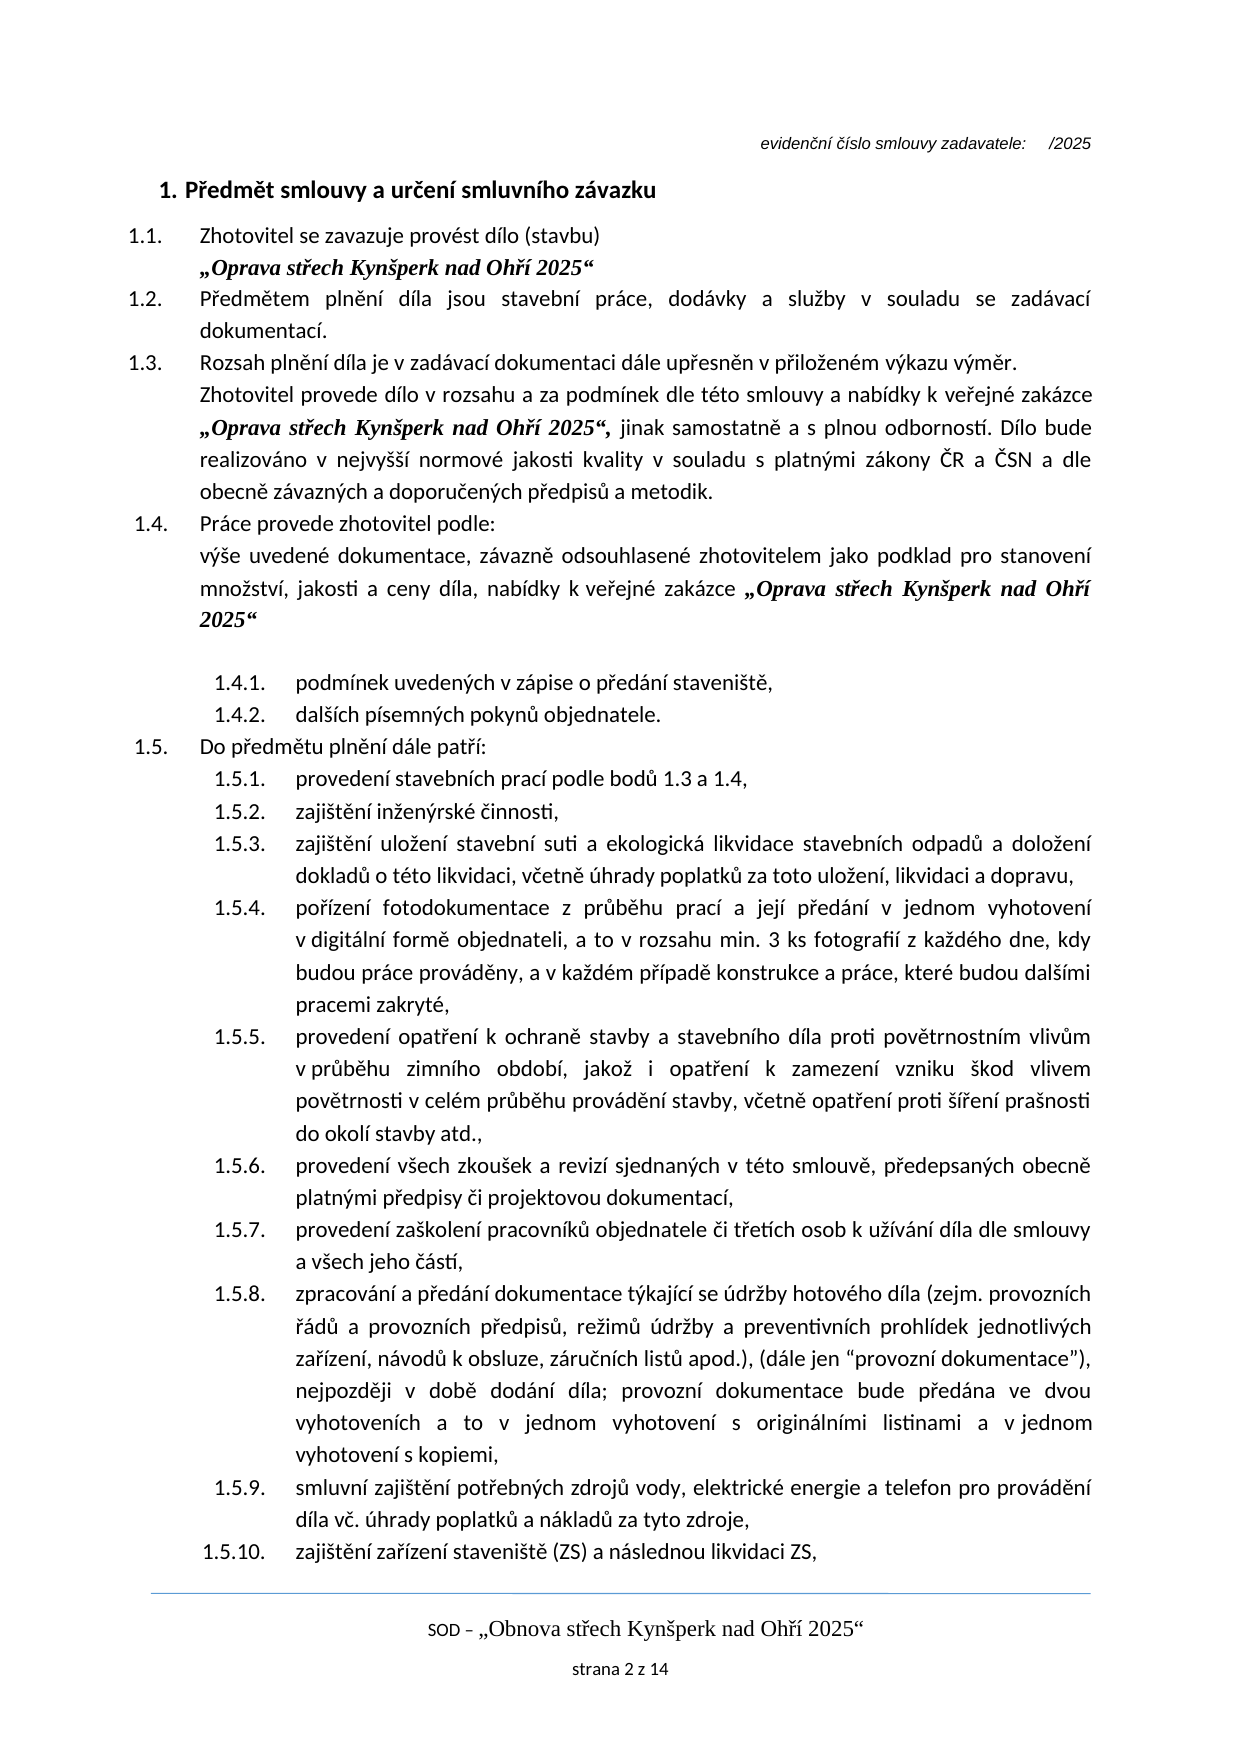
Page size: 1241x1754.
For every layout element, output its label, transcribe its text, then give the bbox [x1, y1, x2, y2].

list Zhotovitel se zavazuje provést dílo (stavbu) [162, 222, 1093, 250]
list Zhotovitel provede dílo v rozsahu a za podmínek dle této smlouvy a nabídky k veřejné zakázce „Oprava střech Kynšperk nad Ohří 2025“, jinak samostatně a s plnou odborností. Dílo bude realizováno v nejvyšší normové jakosti kvality v souladu s platnými zákony ČR a ČSN a dle obecně závazných a doporučených předpisů a metodik. [199, 381, 1093, 505]
list provedení všech zkoušek a revizí sjednaných v této smlouvě, předepsaných obecně platnými předpisy či projektovou dokumentací, [266, 1151, 1093, 1211]
list zajištění zařízení staveniště (ZS) a následnou likvidaci ZS, [266, 1537, 1093, 1565]
list dalších písemných pokynů objednatele. [266, 700, 1093, 728]
list výše uvedené dokumentace, závazně odsouhlasené zhotovitelem jako podklad pro stanovení množství, jakosti a ceny díla, nabídky k veřejné zakázce „Oprava střech Kynšperk nad Ohří 2025“ [199, 542, 1093, 632]
list podmínek uvedených v zápise o předání staveniště, [266, 668, 1093, 696]
list zpracování a předání dokumentace týkající se údržby hotového díla (zejm. provozních řádů a provozních předpisů, režimů údržby a preventivních prohlídek jednotlivých zařízení, návodů k obsluze, záručních listů apod.), (dále jen “provozní dokumentace”), nejpozději v době dodání díla; provozní dokumentace bude předána ve dvou vyhotoveních a to v jednom vyhotovení s originálními listinami a v jednom vyhotovení s kopiemi, [266, 1279, 1093, 1468]
list provedení opatření k ochraně stavby a stavebního díla proti povětrnostním vlivům v průběhu zimního období, jakož i opatření k zamezení vzniku škod vlivem povětrnosti v celém průběhu provádění stavby, včetně opatření proti šíření prašnosti do okolí stavby atd., [266, 1022, 1093, 1147]
list „Oprava střech Kynšperk nad Ohří 2025“ [199, 254, 1093, 280]
list provedení stavebních prací podle bodů 1.3 a 1.4, [266, 764, 1093, 793]
list zajištění uložení stavební suti a ekologická likvidace stavebních odpadů a doložení dokladů o této likvidaci, včetně úhrady poplatků za toto uložení, likvidaci a dopravu, [266, 829, 1093, 889]
list zajištění inženýrské činnosti, [266, 797, 1093, 825]
list provedení zaškolení pracovníků objednatele či třetích osob k užívání díla dle smlouvy a všech jeho částí, [266, 1215, 1093, 1275]
list Práce provede zhotovitel podle: [168, 509, 1093, 537]
list Rozsah plnění díla je v zadávací dokumentaci dále upřesněn v přiloženém výkazu výměr. [162, 348, 1093, 376]
list pořízení fotodokumentace z průběhu prací a její předání v jednom vyhotovení v digitální formě objednateli, a to v rozsahu min. 3 ks fotografií z každého dne, kdy budou práce prováděny, a v každém případě konstrukce a práce, které budou dalšími pracemi zakryté, [266, 893, 1093, 1018]
list Do předmětu plnění dále patří: [168, 732, 1093, 760]
subtitle Předmět smlouvy a určení smluvního závazku [178, 174, 1093, 205]
list smluvní zajištění potřebných zdrojů vody, elektrické energie a telefon pro provádění díla vč. úhrady poplatků a nákladů za tyto zdroje, [266, 1473, 1093, 1533]
list Předmětem plnění díla jsou stavební práce, dodávky a služby v souladu se zadávací dokumentací. [162, 284, 1093, 344]
